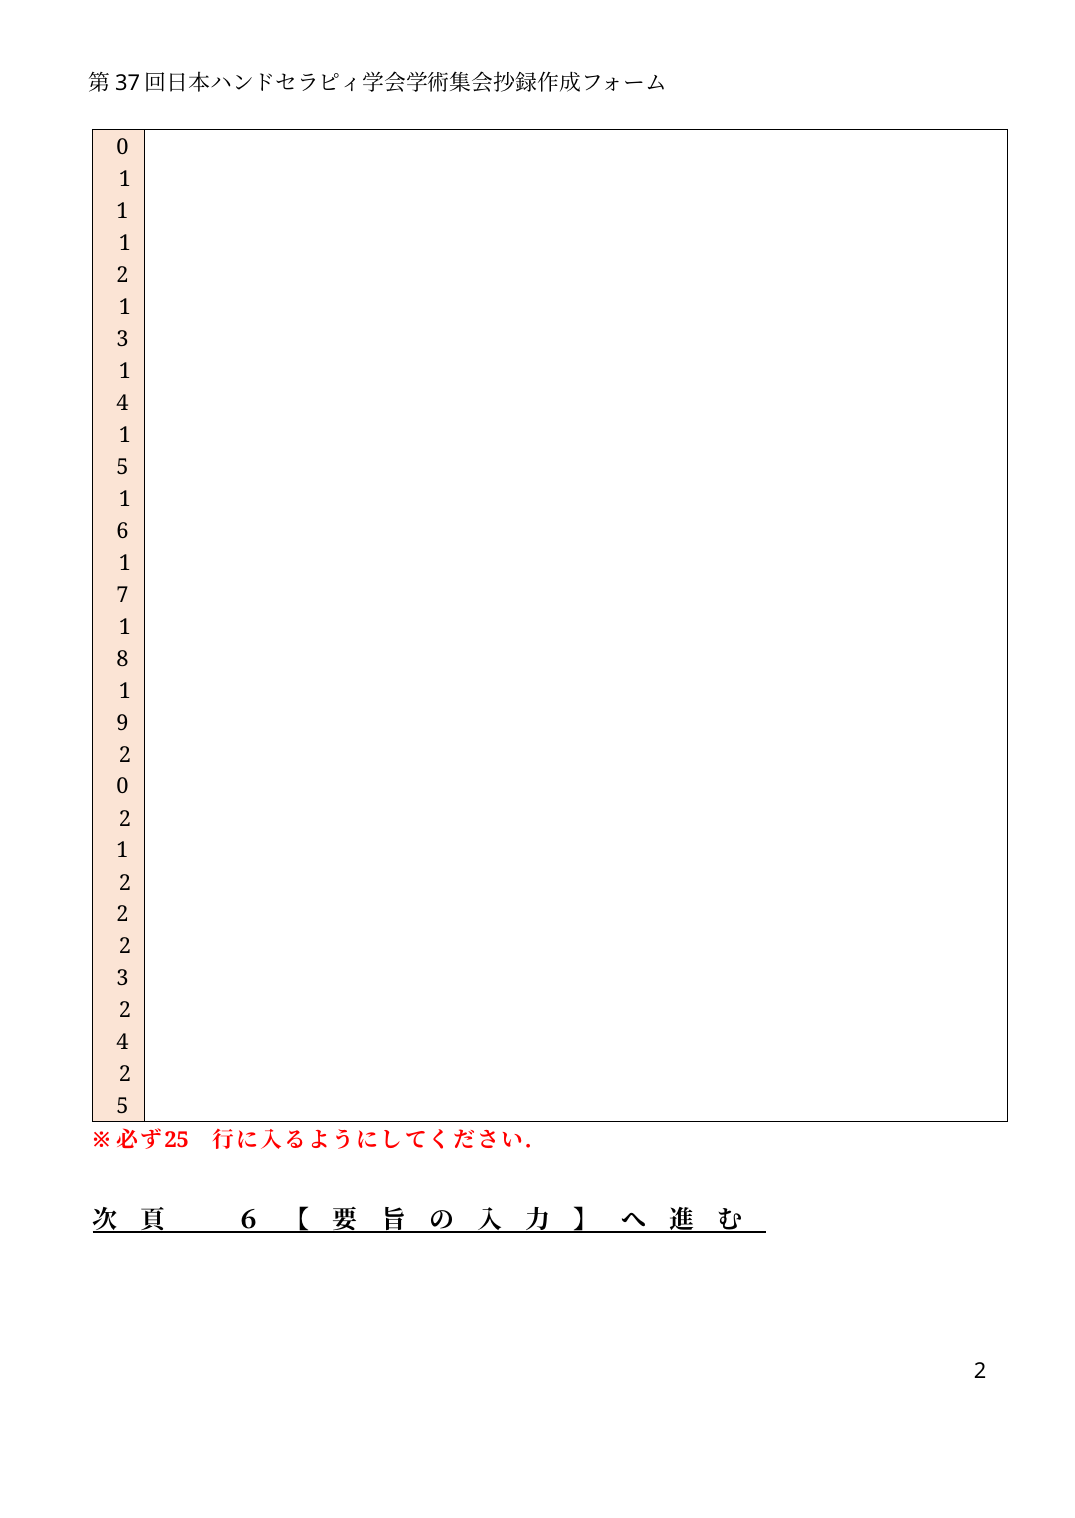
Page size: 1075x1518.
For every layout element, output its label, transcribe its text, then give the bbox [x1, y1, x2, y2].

table_cell [145, 130, 1007, 1121]
text 次頁 ６【要旨の入力】へ進む [92, 1186, 982, 1250]
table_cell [93, 130, 144, 1121]
text ※ 必ず25行に入るようにしてください． [92, 1122, 982, 1154]
